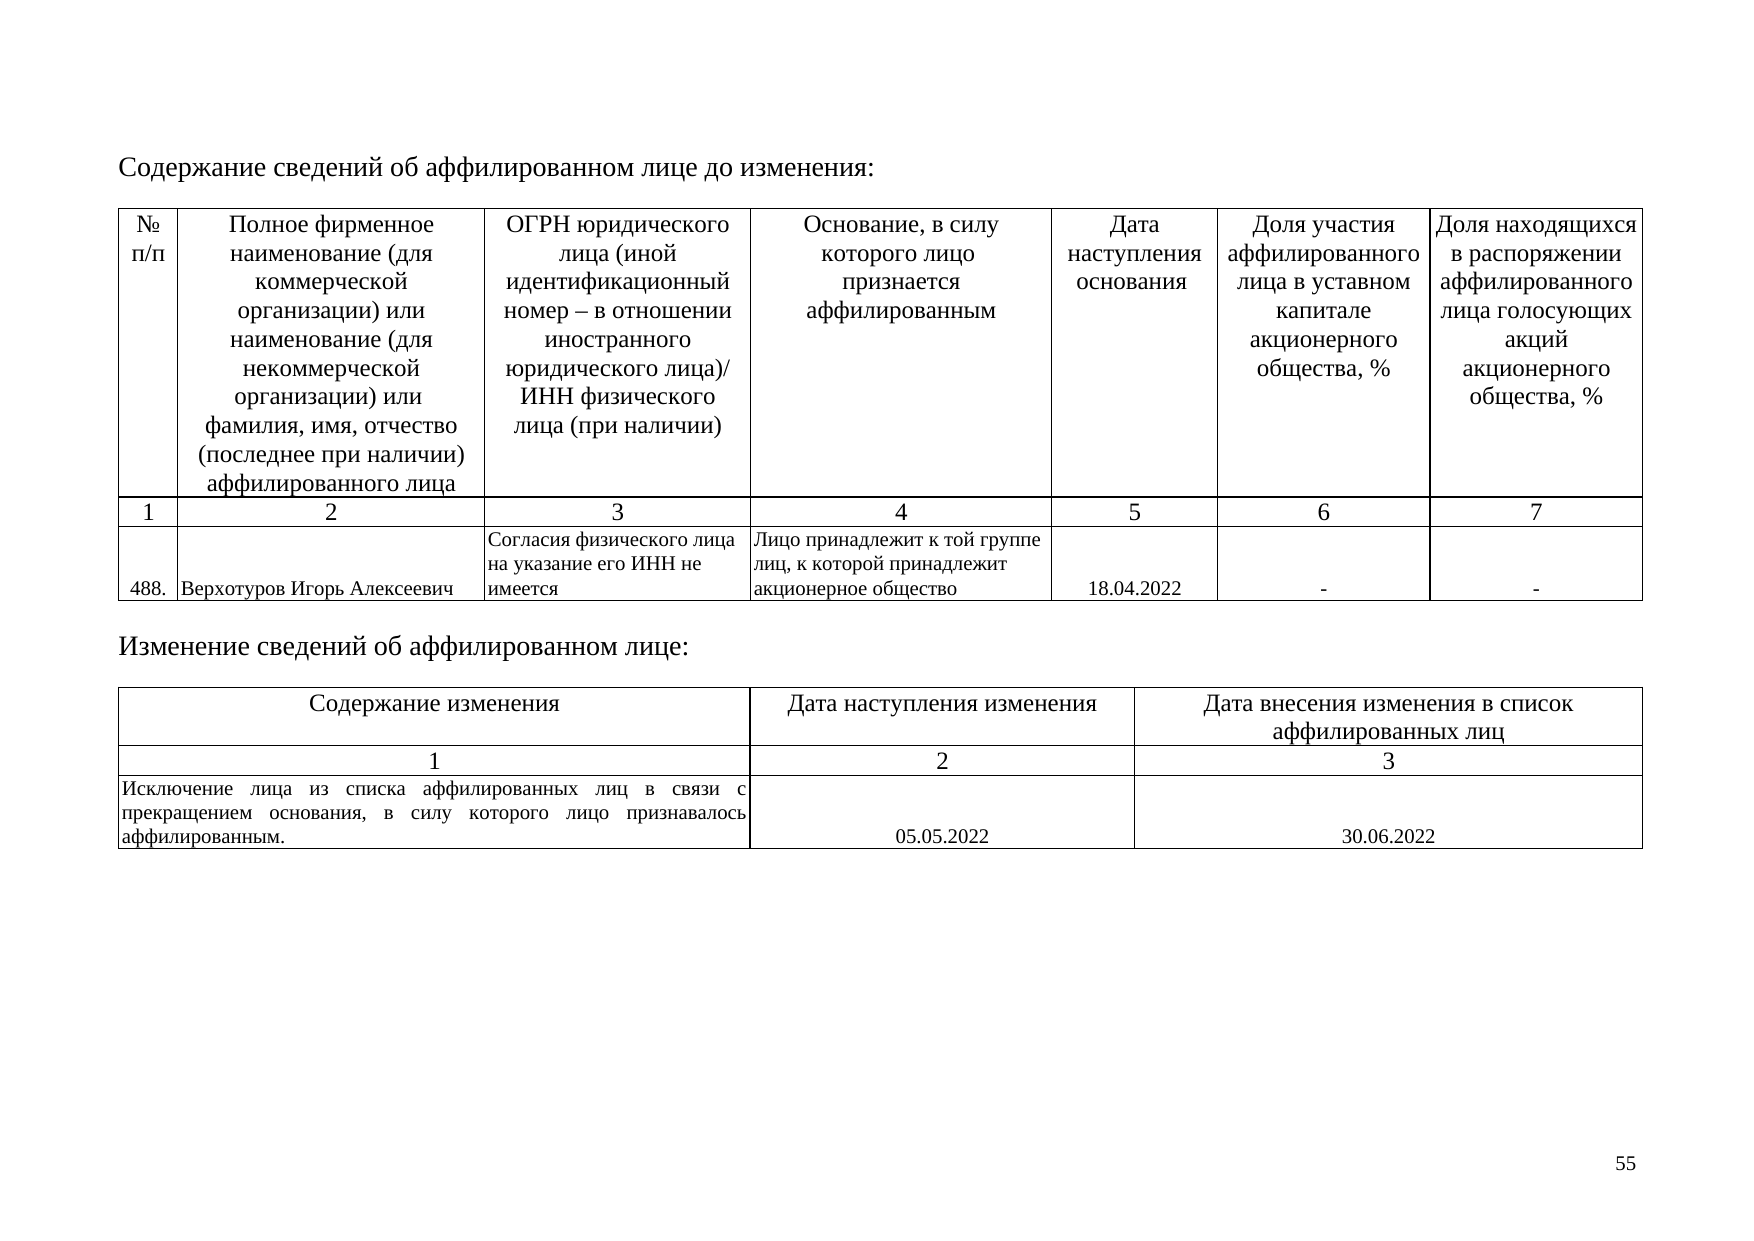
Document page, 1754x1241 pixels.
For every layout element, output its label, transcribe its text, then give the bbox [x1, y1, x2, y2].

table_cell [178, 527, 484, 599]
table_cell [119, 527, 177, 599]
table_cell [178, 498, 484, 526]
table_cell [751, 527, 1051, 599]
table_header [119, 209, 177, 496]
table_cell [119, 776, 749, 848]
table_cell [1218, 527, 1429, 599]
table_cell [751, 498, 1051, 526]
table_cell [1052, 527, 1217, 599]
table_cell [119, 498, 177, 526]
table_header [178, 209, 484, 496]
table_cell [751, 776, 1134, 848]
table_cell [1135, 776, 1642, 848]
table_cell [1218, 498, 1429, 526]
text Содержание сведений об аффилированном лице до изменения: [118, 151, 1636, 183]
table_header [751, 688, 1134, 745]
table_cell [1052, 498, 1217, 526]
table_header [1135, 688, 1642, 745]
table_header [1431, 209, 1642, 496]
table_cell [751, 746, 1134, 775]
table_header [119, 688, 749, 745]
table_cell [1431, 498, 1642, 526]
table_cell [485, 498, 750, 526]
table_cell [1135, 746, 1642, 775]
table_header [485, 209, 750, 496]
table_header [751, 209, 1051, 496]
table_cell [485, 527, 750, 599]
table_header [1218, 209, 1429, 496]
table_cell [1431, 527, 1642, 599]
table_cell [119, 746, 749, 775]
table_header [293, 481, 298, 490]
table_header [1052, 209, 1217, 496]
text Изменение сведений об аффилированном лице: [118, 629, 1636, 662]
